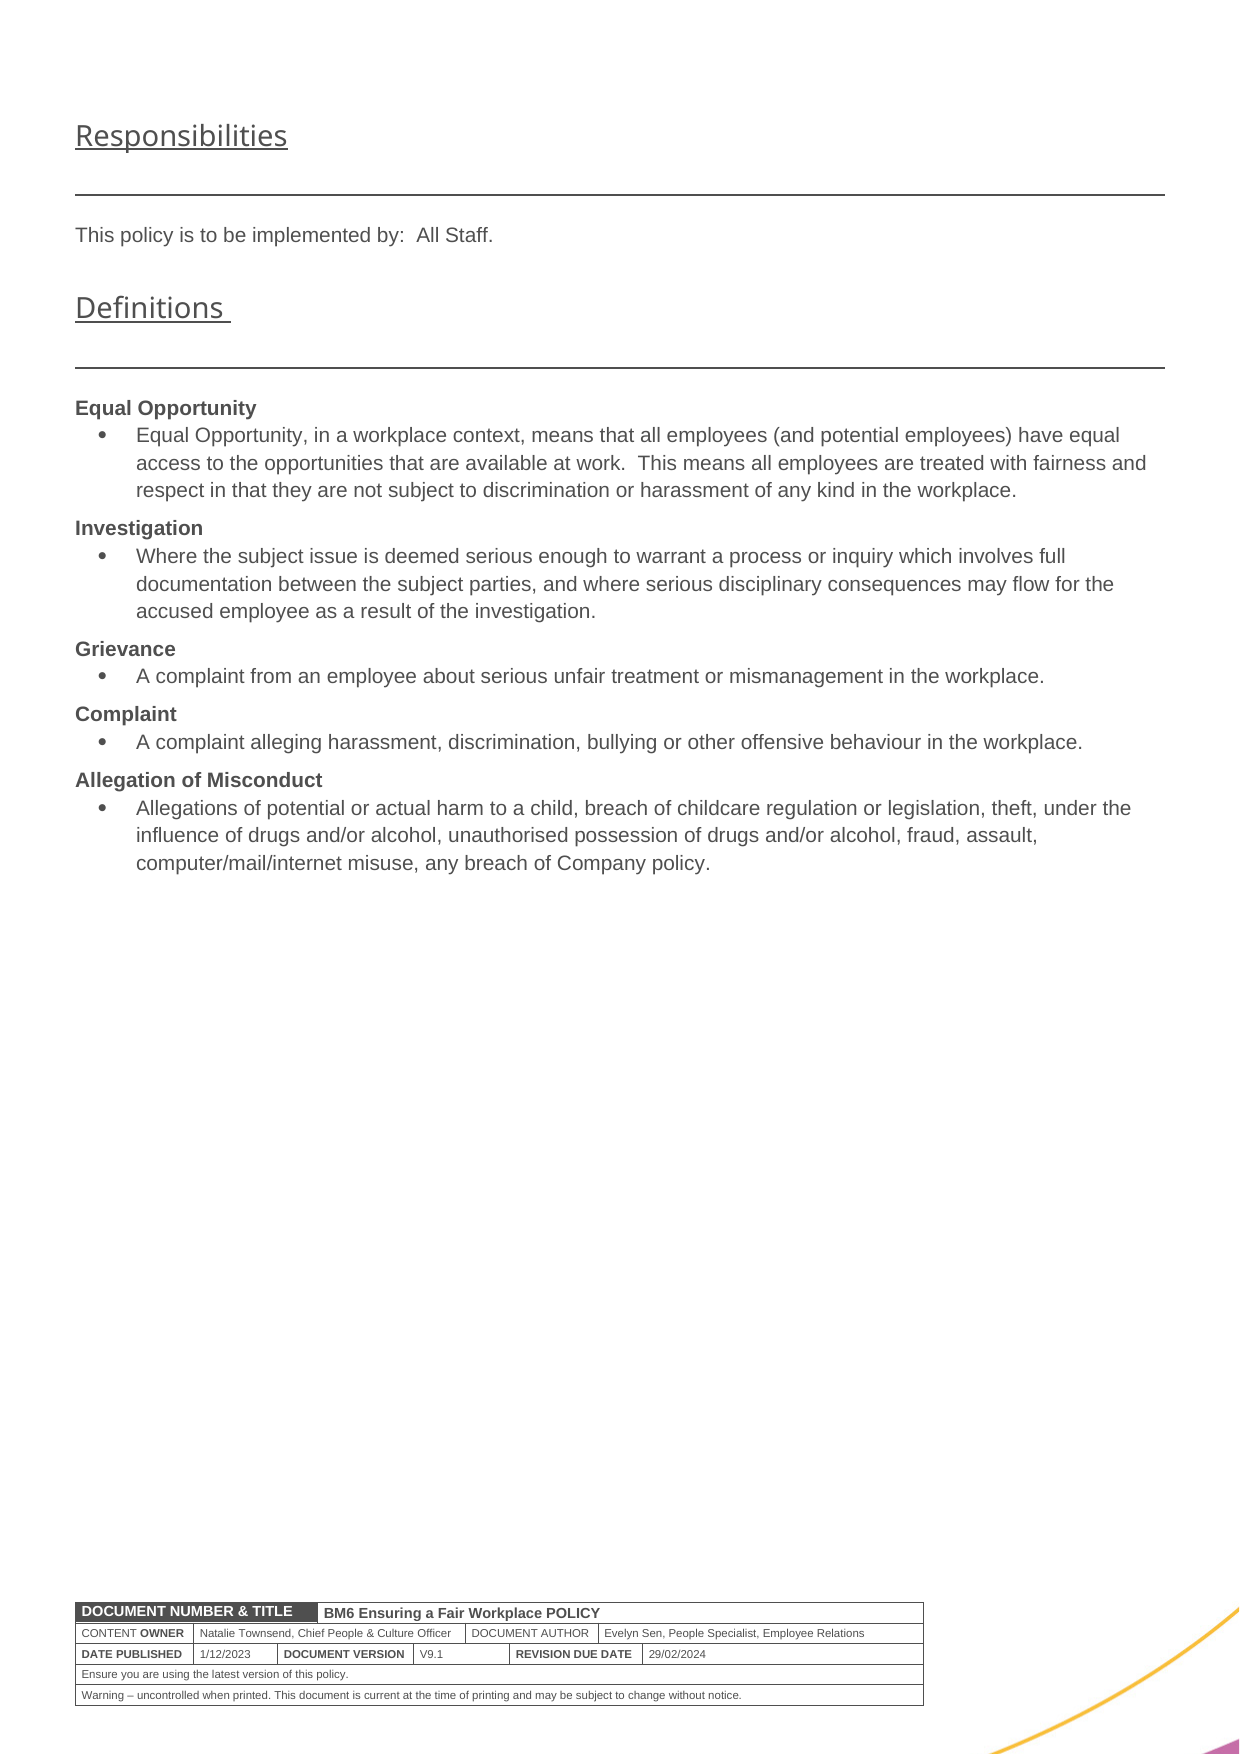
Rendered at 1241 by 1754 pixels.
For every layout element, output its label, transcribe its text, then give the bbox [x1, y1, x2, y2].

picture [76, 1644, 193, 1664]
picture [599, 1624, 923, 1643]
picture [0, 1601, 1240, 1754]
text A complaint from an employee about serious unfair treatment or mismanagement in the workplace. [99, 664, 1165, 688]
picture [414, 1644, 509, 1664]
picture [76, 1665, 923, 1684]
picture [466, 1624, 598, 1643]
subtitle Definitions [75, 288, 1165, 367]
picture [76, 1685, 923, 1705]
subtitle Investigation [75, 516, 1165, 540]
subtitle Equal Opportunity [75, 396, 1165, 420]
subtitle Allegation of Misconduct [75, 768, 1165, 792]
text Where the subject issue is deemed serious enough to warrant a process or inquiry which involves full documentation between the subject parties, and where serious disciplinary consequences may flow for the accused employee as a result of the investigation. [99, 544, 1165, 623]
subtitle Responsibilities [75, 115, 1165, 194]
subtitle Complaint [75, 702, 1165, 726]
picture [510, 1644, 642, 1664]
text A complaint alleging harassment, discrimination, bullying or other offensive behaviour in the workplace. [99, 730, 1165, 754]
picture [194, 1644, 277, 1664]
text Allegations of potential or actual harm to a child, breach of childcare regulation or legislation, theft, under the influence of drugs and/or alcohol, unauthorised possession of drugs and/or alcohol, fraud, assault, computer/mail/internet misuse, any breach of Company policy. [99, 795, 1165, 874]
picture [76, 1624, 193, 1643]
picture [194, 1624, 465, 1643]
picture [643, 1644, 923, 1664]
subtitle Grievance [75, 637, 1165, 661]
list Equal Opportunity, in a workplace context, means that all employees (and potential employees) have equal access to the opportunities that are available at work. This means all employees are treated with fairness and respect in that they are not subject to discrimination or harassment of any kind in the workplace. [99, 423, 1165, 502]
text This policy is to be implemented by: All Staff. [75, 223, 1165, 247]
picture [278, 1644, 413, 1664]
